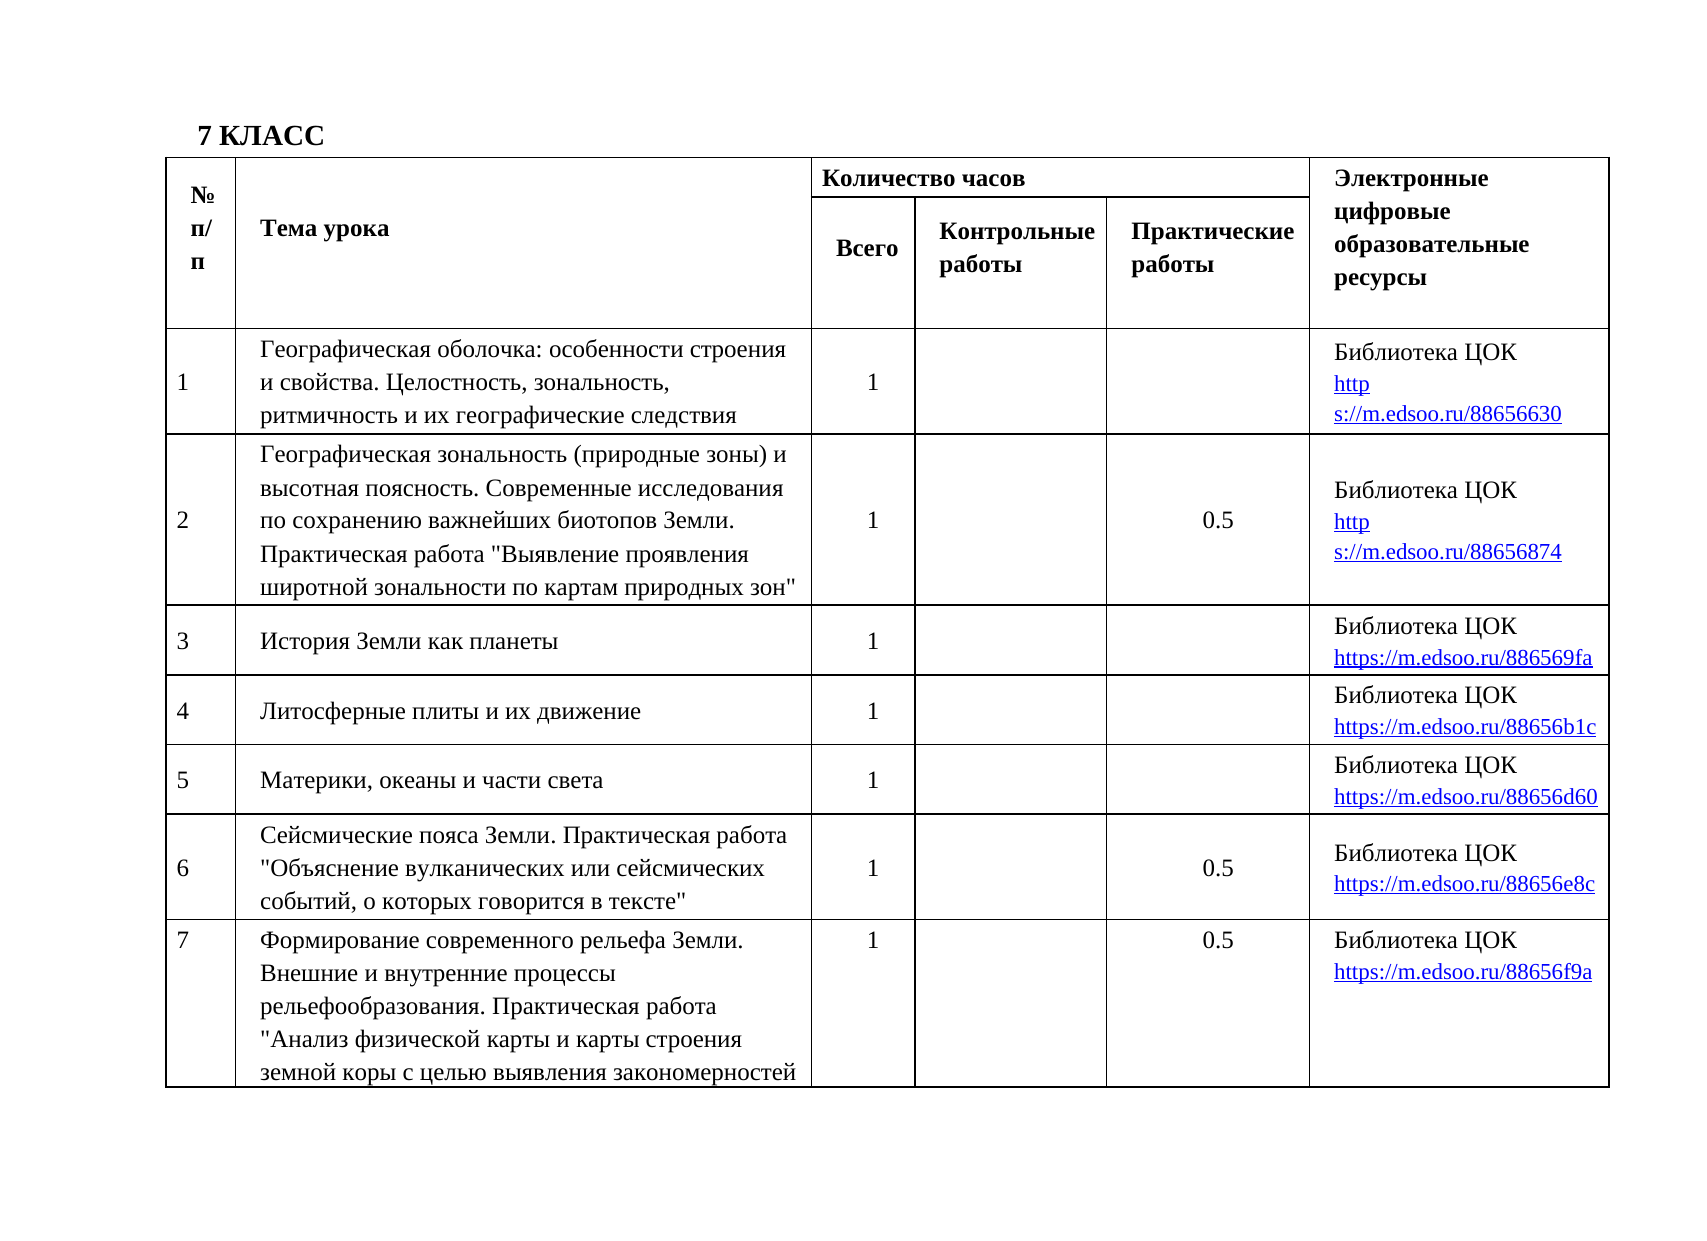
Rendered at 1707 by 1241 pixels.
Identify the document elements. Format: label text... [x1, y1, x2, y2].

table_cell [236, 920, 811, 1086]
table_cell Библиотека ЦОК https://m.edsoo.ru/88656e8c [1310, 815, 1608, 918]
table_cell 1 [812, 745, 914, 813]
table_cell 1 [812, 920, 914, 1086]
table_cell Сейсмические пояса Земли. Практическая работа "Объяснение вулканических или сейсмических событий, о которых говорится в тексте" [236, 815, 811, 918]
table_cell Библиотека ЦОК https://m.edsoo.ru/88656b1c [1310, 676, 1608, 743]
table_header № п/п [167, 158, 235, 327]
table_header Электронные цифровые образовательные ресурсы [1310, 158, 1608, 327]
text 7 КЛАСС [190, 118, 1618, 152]
table_cell 7 [167, 920, 235, 1086]
table_cell Литосферные плиты и их движение [236, 676, 811, 743]
table_cell [1107, 745, 1309, 813]
table_cell 3 [167, 606, 235, 674]
table_cell 2 [167, 435, 235, 604]
table_cell Географическая зональность (природные зоны) и высотная поясность. Современные исследования по сохранению важнейших биотопов Земли. Практическая работа "Выявление проявления широтной зональности по картам природных зон" [236, 435, 811, 604]
table_cell [916, 606, 1106, 674]
table_cell [916, 676, 1106, 743]
table_cell Библиотека ЦОК https://m.edsoo.ru/88656d60 [1310, 745, 1608, 813]
table_cell 1 [812, 435, 914, 604]
table_header Количество часов [812, 158, 1309, 196]
table_cell Библиотека ЦОК https://m.edsoo.ru/88656630 [1310, 329, 1608, 433]
table_cell Всего [812, 198, 914, 327]
table_cell [1107, 676, 1309, 743]
table_cell 1 [812, 329, 914, 433]
table_cell Практические работы [1107, 198, 1309, 327]
table_cell Библиотека ЦОК https://m.edsoo.ru/886569fa [1310, 606, 1608, 674]
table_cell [1310, 920, 1608, 1086]
table_cell [916, 745, 1106, 813]
table_cell [1107, 606, 1309, 674]
table_cell [916, 435, 1106, 604]
table_cell [916, 329, 1106, 433]
table_cell [1107, 329, 1309, 433]
table_cell 5 [167, 745, 235, 813]
table_cell 1 [812, 815, 914, 918]
table_cell 4 [167, 676, 235, 743]
table_cell Материки, океаны и части света [236, 745, 811, 813]
table_cell [916, 920, 1106, 1086]
table_header Тема урока [236, 158, 811, 327]
table_cell История Земли как планеты [236, 606, 811, 674]
table_cell 0.5 [1107, 920, 1309, 1086]
table_cell Контрольные работы [916, 198, 1106, 327]
table_cell 6 [167, 815, 235, 918]
table_cell 0.5 [1107, 435, 1309, 604]
table_cell 0.5 [1107, 815, 1309, 918]
table_cell 1 [167, 329, 235, 433]
table_cell Географическая оболочка: особенности строения и свойства. Целостность, зональность, ритмичность и их географические следствия [236, 329, 811, 433]
table_cell Библиотека ЦОК https://m.edsoo.ru/88656874 [1310, 435, 1608, 604]
table_cell 1 [812, 606, 914, 674]
table_cell [916, 815, 1106, 918]
table_cell 1 [812, 676, 914, 743]
